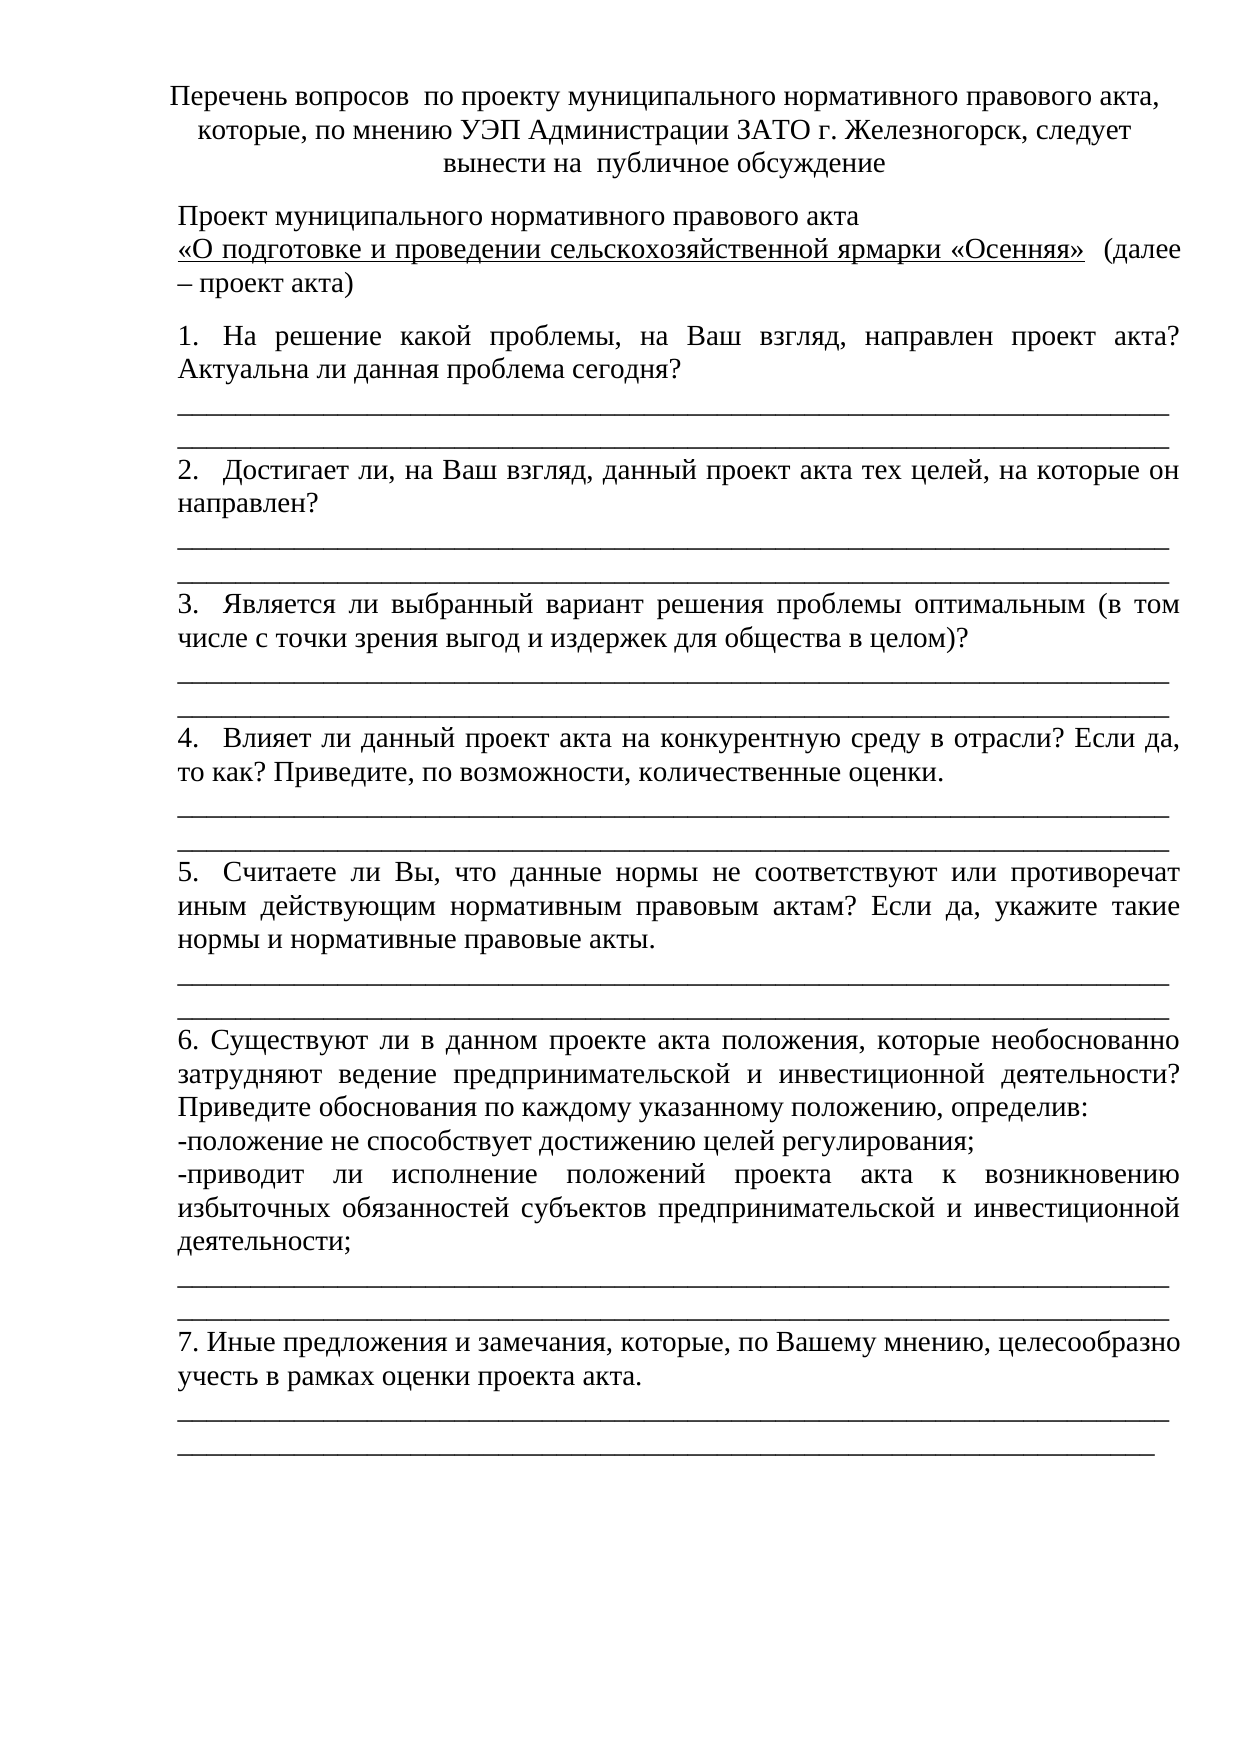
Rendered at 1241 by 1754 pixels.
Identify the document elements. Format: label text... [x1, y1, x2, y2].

list Влияет ли данный проект акта на конкурентную среду в отрасли? Если да, то как? Приведите, по возможности, количественные оценки. [177, 720, 1181, 787]
list ________________________________________________________________________________________________________________________________________ [177, 653, 1181, 720]
list -приводит ли исполнение положений проекта акта к возникновению избыточных обязанностей субъектов предпринимательской и инвестиционной деятельности; [177, 1156, 1181, 1257]
list Является ли выбранный вариант решения проблемы оптимальным (в том числе с точки зрения выгод и издержек для общества в целом)? [177, 586, 1181, 653]
list _______________________________________________________________________________________________________________________________________ [177, 1391, 1181, 1458]
list На решение какой проблемы, на Ваш взгляд, направлен проект акта? Актуальна ли данная проблема сегодня? [177, 318, 1181, 385]
text -положение не способствует достижению целей регулирования; [177, 1123, 1181, 1156]
list Перечень вопросов по проекту муниципального нормативного правового акта, которые, по мнению УЭП Администрации ЗАТО г. Железногорск, следует вынести на публичное обсуждение [148, 78, 1181, 179]
list ________________________________________________________________________________________________________________________________________ [177, 787, 1181, 854]
list Достигает ли, на Ваш взгляд, данный проект акта тех целей, на которые он направлен? [177, 452, 1181, 519]
text Проект муниципального нормативного правового акта [148, 198, 1181, 232]
list Считаете ли Вы, что данные нормы не соответствуют или противоречат иным действующим нормативным правовым актам? Если да, укажите такие нормы и нормативные правовые акты. [177, 854, 1181, 955]
list ________________________________________________________________________________________________________________________________________6. Существуют ли в данном проекте акта положения, которые необоснованно затрудняют ведение предпринимательской и инвестиционной деятельности? Приведите обоснования по каждому указанному положению, определив: [177, 955, 1181, 1123]
text «О подготовке и проведении сельскохозяйственной ярмарки «Осенняя» (далее – проект акта) [177, 232, 1181, 299]
list ________________________________________________________________________________________________________________________________________ [177, 385, 1181, 452]
list ________________________________________________________________________________________________________________________________________7. Иные предложения и замечания, которые, по Вашему мнению, целесообразно учесть в рамках оценки проекта акта. [177, 1257, 1181, 1391]
list ________________________________________________________________________________________________________________________________________ [177, 519, 1181, 586]
